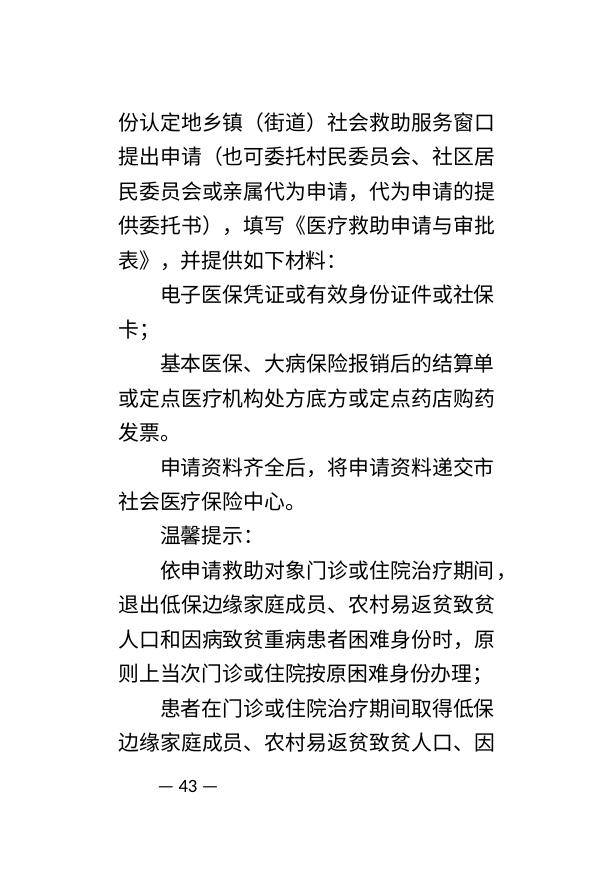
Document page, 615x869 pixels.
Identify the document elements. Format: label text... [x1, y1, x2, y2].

list 基本医保、大病保险报销后的结算单或定点医疗机构处方底方或定点药店购药发票。 [118, 345, 496, 449]
list 依申请救助对象门诊或住院治疗期间，退出低保边缘家庭成员、农村易返贫致贫人口和因病致贫重病患者困难身份时，原则上当次门诊或住院按原困难身份办理； [118, 552, 496, 690]
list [118, 690, 496, 759]
list 申请资料齐全后，将申请资料递交市社会医疗保险中心。 [118, 449, 496, 518]
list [118, 104, 496, 276]
list 温馨提示： [118, 518, 496, 552]
list 电子医保凭证或有效身份证件或社保卡； [118, 276, 496, 345]
